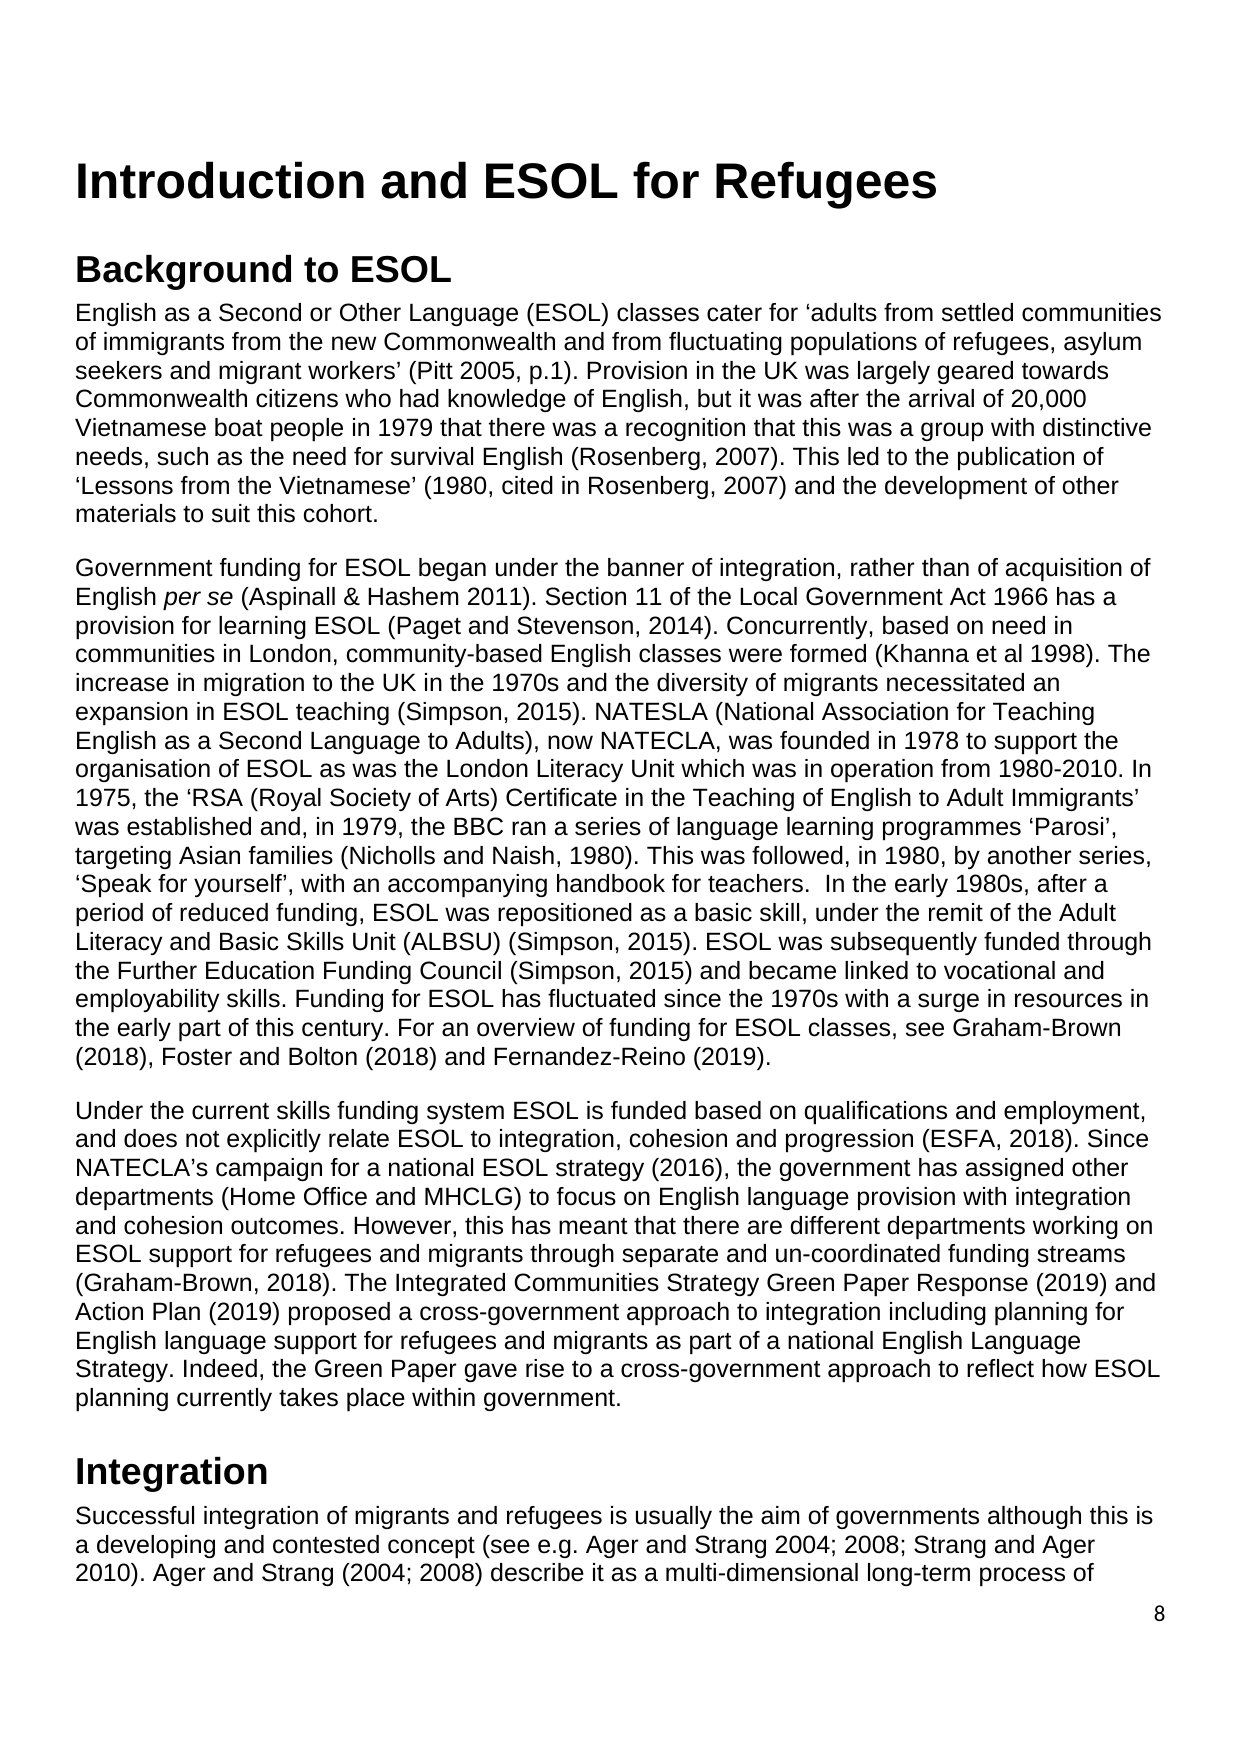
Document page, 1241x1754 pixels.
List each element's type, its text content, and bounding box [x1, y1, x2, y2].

text Government funding for ESOL began under the banner of integration, rather than of acquisition of English per se (Aspinall & Hashem 2011). Section 11 of the Local Government Act 1966 has a provision for learning ESOL (Paget and Stevenson, 2014). Concurrently, based on need in communities in London, community-based English classes were formed (Khanna et al 1998). The increase in migration to the UK in the 1970s and the diversity of migrants necessitated an expansion in ESOL teaching (Simpson, 2015). NATESLA (National Association for Teaching English as a Second Language to Adults), now NATECLA, was founded in 1978 to support the organisation of ESOL as was the London Literacy Unit which was in operation from 1980-2010. In 1975, the ‘RSA (Royal Society of Arts) Certificate in the Teaching of English to Adult Immigrants’ was established and, in 1979, the BBC ran a series of language learning programmes ‘Parosi’, targeting Asian families (Nicholls and Naish, 1980). This was followed, in 1980, by another series, ‘Speak for yourself’, with an accompanying handbook for teachers. In the early 1980s, after a period of reduced funding, ESOL was repositioned as a basic skill, under the remit of the Adult Literacy and Basic Skills Unit (ALBSU) (Simpson, 2015). ESOL was subsequently funded through the Further Education Funding Council (Simpson, 2015) and became linked to vocational and employability skills. Funding for ESOL has fluctuated since the 1970s with a surge in resources in the early part of this century. For an overview of funding for ESOL classes, see Graham-Brown (2018), Foster and Bolton (2018) and Fernandez-Reino (2019). [75, 553, 1165, 1071]
text Under the current skills funding system ESOL is funded based on qualifications and employment, and does not explicitly relate ESOL to integration, cohesion and progression (ESFA, 2018). Since NATECLA’s campaign for a national ESOL strategy (2016), the government has assigned other departments (Home Office and MHCLG) to focus on English language provision with integration and cohesion outcomes. However, this has meant that there are different departments working on ESOL support for refugees and migrants through separate and un-coordinated funding streams (Graham-Brown, 2018). The Integrated Communities Strategy Green Paper Response (2019) and Action Plan (2019) proposed a cross-government approach to integration including planning for English language support for refugees and migrants as part of a national English Language Strategy. Indeed, the Green Paper gave rise to a cross-government approach to reflect how ESOL planning currently takes place within government. [75, 1096, 1165, 1412]
subtitle Integration [75, 1449, 1165, 1493]
subtitle Introduction and ESOL for Refugees [75, 152, 1165, 209]
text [75, 1501, 1165, 1587]
text English as a Second or Other Language (ESOL) classes cater for ‘adults from settled communities of immigrants from the new Commonwealth and from fluctuating populations of refugees, asylum seekers and migrant workers’ (Pitt 2005, p.1). Provision in the UK was largely geared towards Commonwealth citizens who had knowledge of English, but it was after the arrival of 20,000 Vietnamese boat people in 1979 that there was a recognition that this was a group with distinctive needs, such as the need for survival English (Rosenberg, 2007). This led to the publication of ‘Lessons from the Vietnamese’ (1980, cited in Rosenberg, 2007) and the development of other materials to suit this cohort. [75, 298, 1165, 528]
subtitle Background to ESOL [75, 247, 1165, 290]
